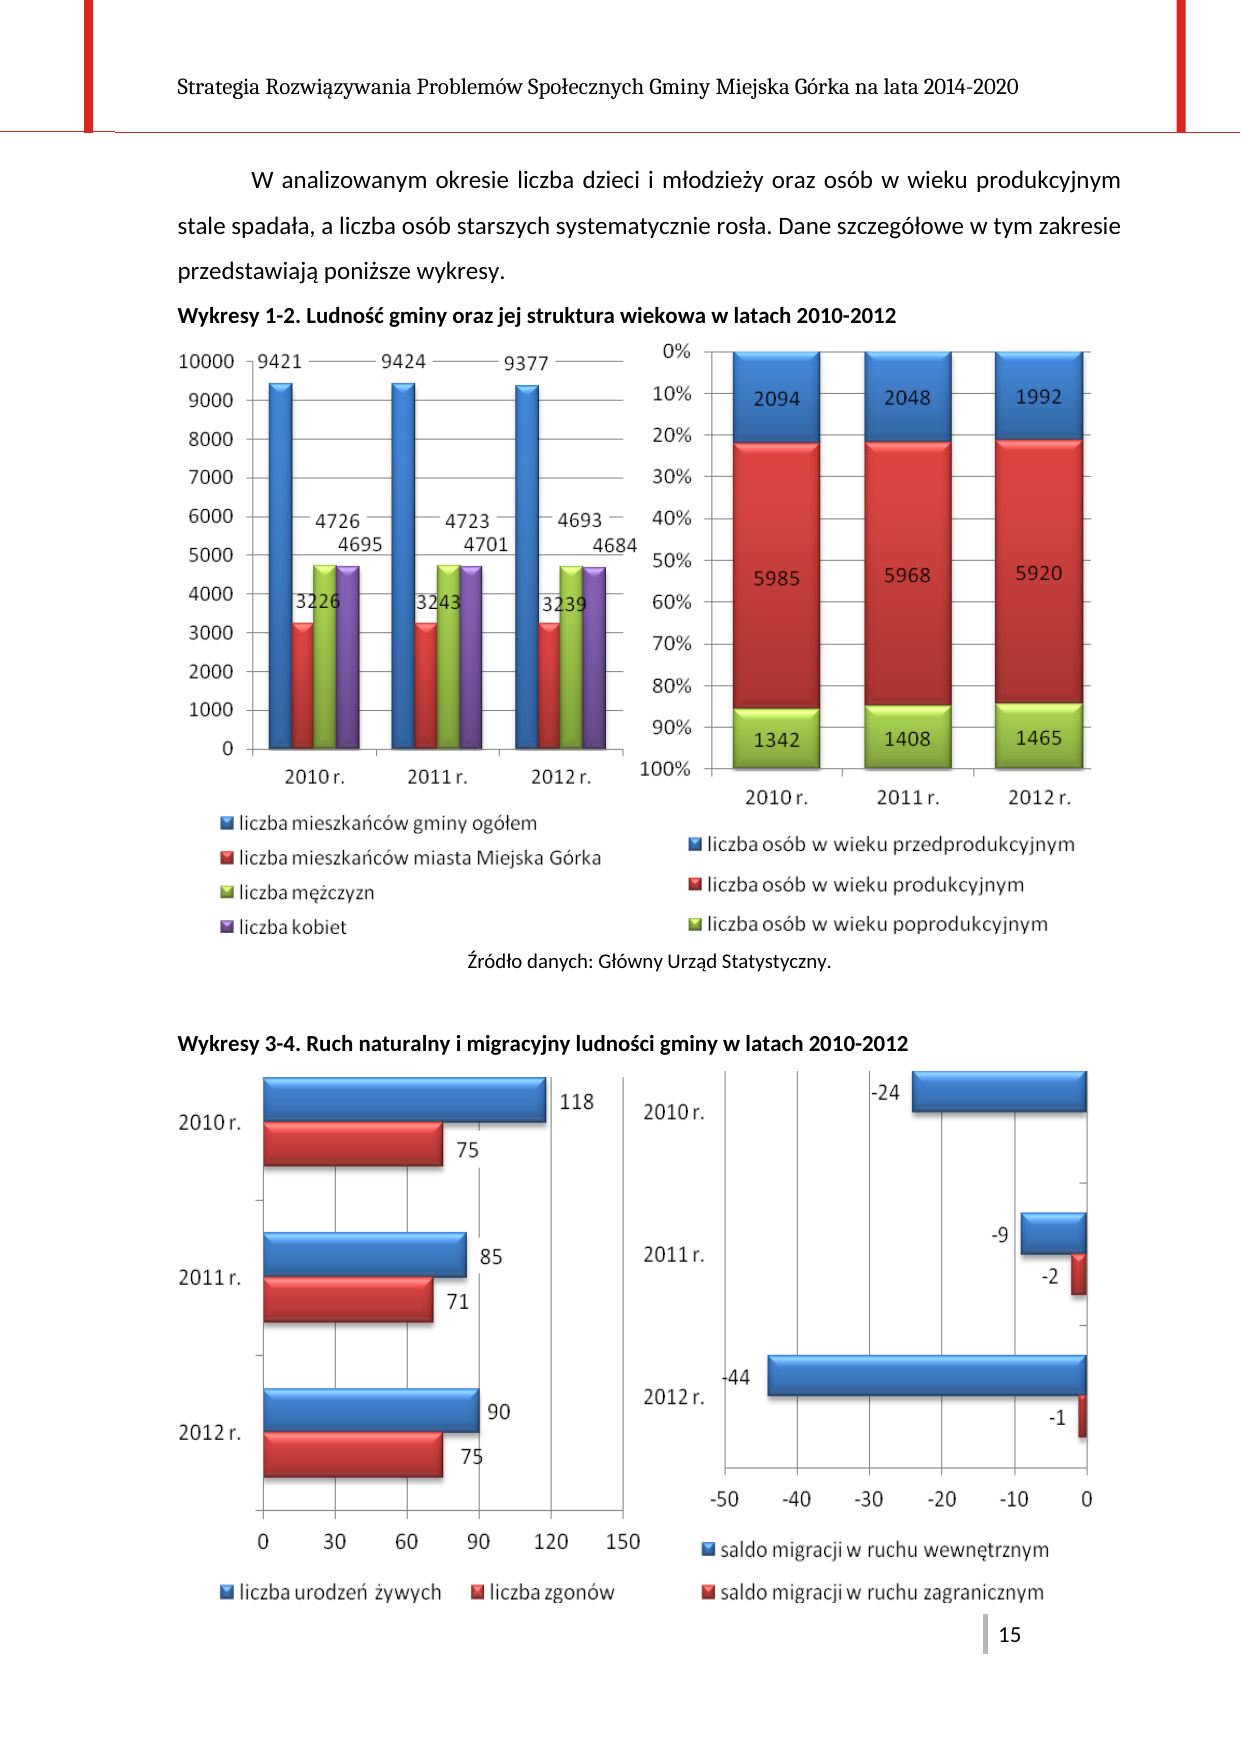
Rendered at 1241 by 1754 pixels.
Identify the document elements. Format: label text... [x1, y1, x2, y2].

text Źródło danych: Główny Urząd Statystyczny. [177, 948, 1122, 973]
picture [177, 343, 1092, 934]
picture [177, 1071, 1095, 1603]
text Wykresy 3-4. Ruch naturalny i migracyjny ludności gminy w latach 2010-2012 [177, 1029, 1122, 1057]
text Wykresy 1-2. Ludność gminy oraz jej struktura wiekowa w latach 2010-2012 [177, 301, 1122, 329]
text W analizowanym okresie liczba dzieci i młodzieży oraz osób w wieku produkcyjnym stale spadała, a liczba osób starszych systematycznie rosła. Dane szczegółowe w tym zakresie przedstawiają poniższe wykresy. [177, 164, 1122, 286]
